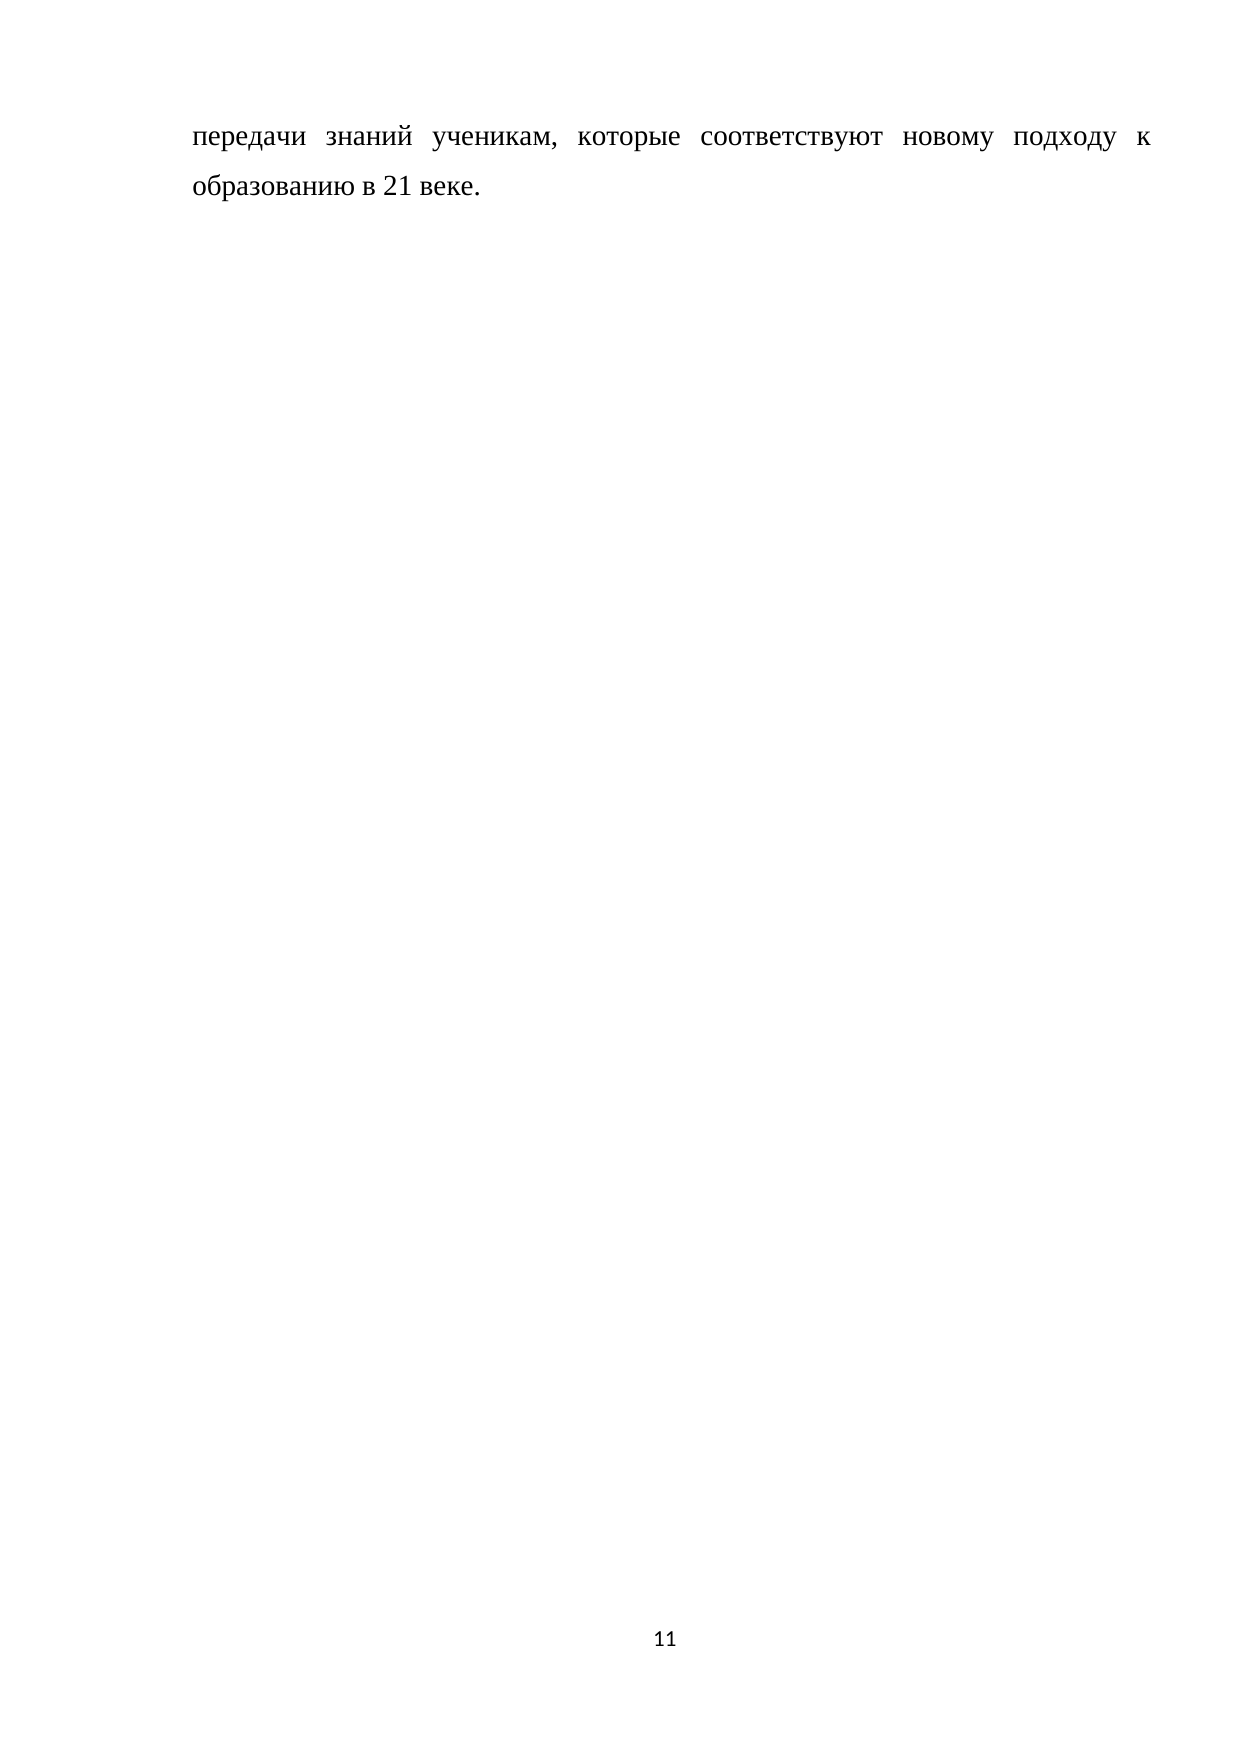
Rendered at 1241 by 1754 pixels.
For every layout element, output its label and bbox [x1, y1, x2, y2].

text [192, 118, 1152, 202]
